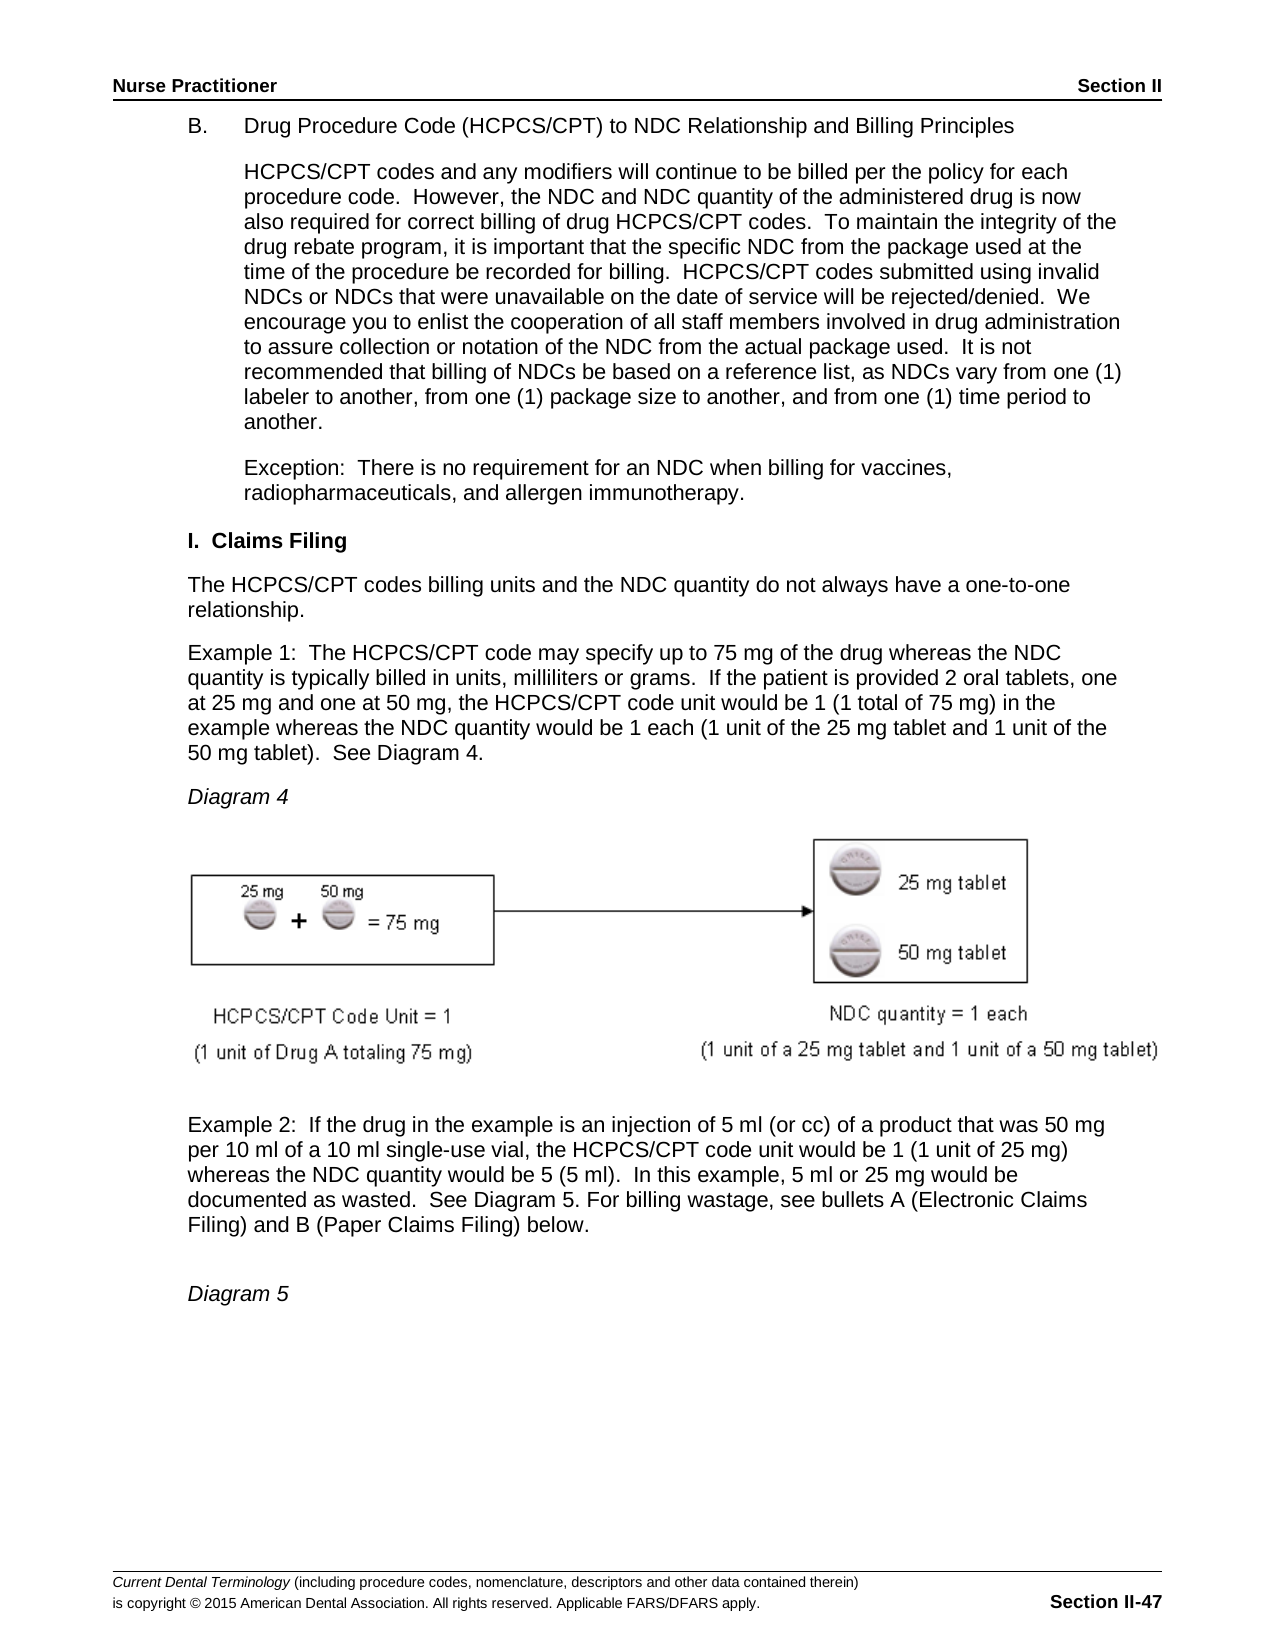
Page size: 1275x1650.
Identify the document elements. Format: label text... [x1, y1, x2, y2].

text Example 1: The HCPCS/CPT code may specify up to 75 mg of the drug whereas the NDC quantity is typically billed in units, milliliters or grams. If the patient is provided 2 oral tablets, one at 25 mg and one at 50 mg, the HCPCS/CPT code unit would be 1 (1 total of 75 mg) in the example whereas the NDC quantity would be 1 each (1 unit of the 25 mg tablet and 1 unit of the 50 mg tablet). See Diagram 4. [187, 640, 1125, 765]
text The HCPCS/CPT codes billing units and the NDC quantity do not always have a one-to-one relationship. [187, 572, 1125, 622]
picture [187, 827, 1163, 1069]
text Diagram 4 [187, 784, 1125, 809]
text Example 2: If the drug in the example is an injection of 5 ml (or cc) of a product that was 50 mg per 10 ml of a 10 ml single-use vial, the HCPCS/CPT code unit would be 1 (1 unit of 25 mg) whereas the NDC quantity would be 5 (5 ml). In this example, 5 ml or 25 mg would be documented as wasted. See Diagram 5. For billing wastage, see bullets A (Electronic Claims Filing) and B (Paper Claims Filing) below. [187, 1112, 1125, 1237]
text B. Drug Procedure Code (HCPCS/CPT) to NDC Relationship and Billing Principles [187, 113, 1125, 138]
text HCPCS/CPT codes and any modifiers will continue to be billed per the policy for each procedure code. However, the NDC and NDC quantity of the administered drug is now also required for correct billing of drug HCPCS/CPT codes. To maintain the integrity of the drug rebate program, it is important that the specific NDC from the package used at the time of the procedure be recorded for billing. HCPCS/CPT codes submitted using invalid NDCs or NDCs that were unavailable on the date of service will be rejected/denied. We encourage you to enlist the cooperation of all staff members involved in drug administration to assure collection or notation of the NDC from the actual package used. It is not recommended that billing of NDCs be based on a reference list, as NDCs vary from one (1) labeler to another, from one (1) package size to another, and from one (1) time period to another. [187, 159, 1125, 434]
text I. Claims Filing [187, 528, 1125, 553]
text Diagram 5 [187, 1281, 1125, 1306]
text Exception: There is no requirement for an NDC when billing for vaccines, radiopharmaceuticals, and allergen immunotherapy. [187, 455, 1125, 505]
